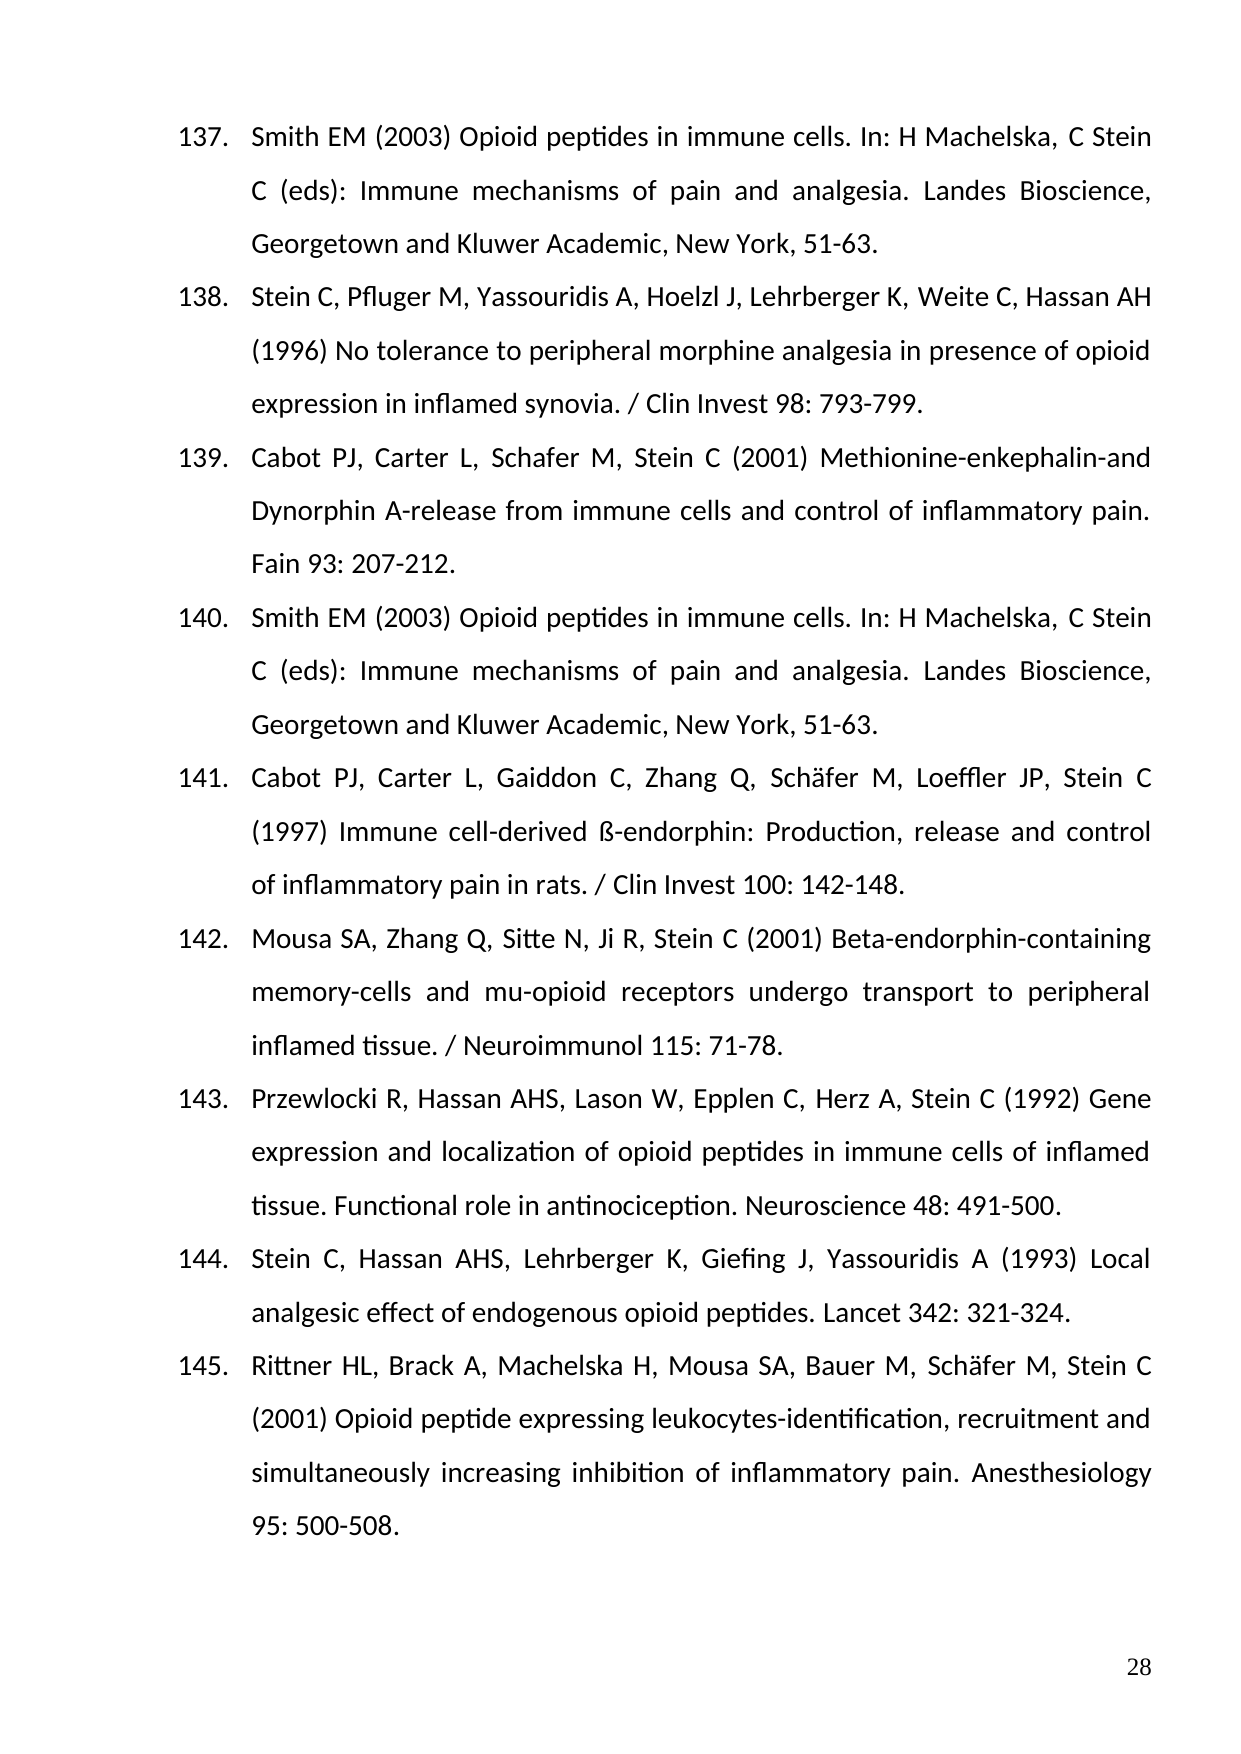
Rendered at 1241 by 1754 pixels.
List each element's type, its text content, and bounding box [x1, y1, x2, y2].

list Cabot PJ, Carter L, Gaiddon C, Zhang Q, Schäfer M, Loeffler JP, Stein С (1997) Immune cell-derived ß-endorphin: Production, release and control of inflammatory pain in rats. / Clin Invest 100: 142-148. [177, 759, 1152, 902]
list Stein C, Pfluger M, Yassouridis A, Hoelzl J, Lehrberger K, Weite С, Hassan AH (1996) No tolerance to peripheral morphine analgesia in presence of opioid expression in inflamed synovia. / Clin Invest 98: 793-799. [177, 278, 1152, 421]
list Smith EM (2003) Opioid peptides in immune cells. In: H Machelska, С Stein С (eds): Immune mechanisms of pain and analgesia. Landes Bioscience, Georgetown and Kluwer Academic, New York, 51-63. [177, 118, 1152, 261]
list Smith EM (2003) Opioid peptides in immune cells. In: H Machelska, С Stein С (eds): Immune mechanisms of pain and analgesia. Landes Bioscience, Georgetown and Kluwer Academic, New York, 51-63. [177, 599, 1152, 742]
list Stein C, Hassan AHS, Lehrberger K, Giefing J, Yassouridis A (1993) Local analgesic effect of endogenous opioid peptides. Lancet 342: 321-324. [177, 1240, 1152, 1329]
list Przewlocki R, Hassan AHS, Lason W, Epplen C, Herz A, Stein С (1992) Gene expression and localization of opioid peptides in immune cells of inflamed tissue. Functional role in antinociception. Neuroscience 48: 491-500. [177, 1080, 1152, 1222]
list Mousa SA, Zhang Q, Sitte N, Ji R, Stein С (2001) Beta-endorphin-containing memory-cells and mu-opioid receptors undergo transport to peripheral inflamed tissue. / Neuroimmunol 115: 71-78. [177, 920, 1152, 1062]
list Cabot PJ, Carter L, Schafer M, Stein С (2001) Methionine-enkephalin-and Dynorphin A-release from immune cells and control of inflammatory pain. Fain 93: 207-212. [177, 439, 1152, 581]
list Rittner HL, Brack A, Machelska H, Mousa SA, Bauer M, Schäfer M, Stein С (2001) Opioid peptide expressing leukocytes-identification, recruitment and simultaneously increasing inhibition of inflammatory pain. Anesthesiology 95: 500-508. [177, 1347, 1152, 1543]
